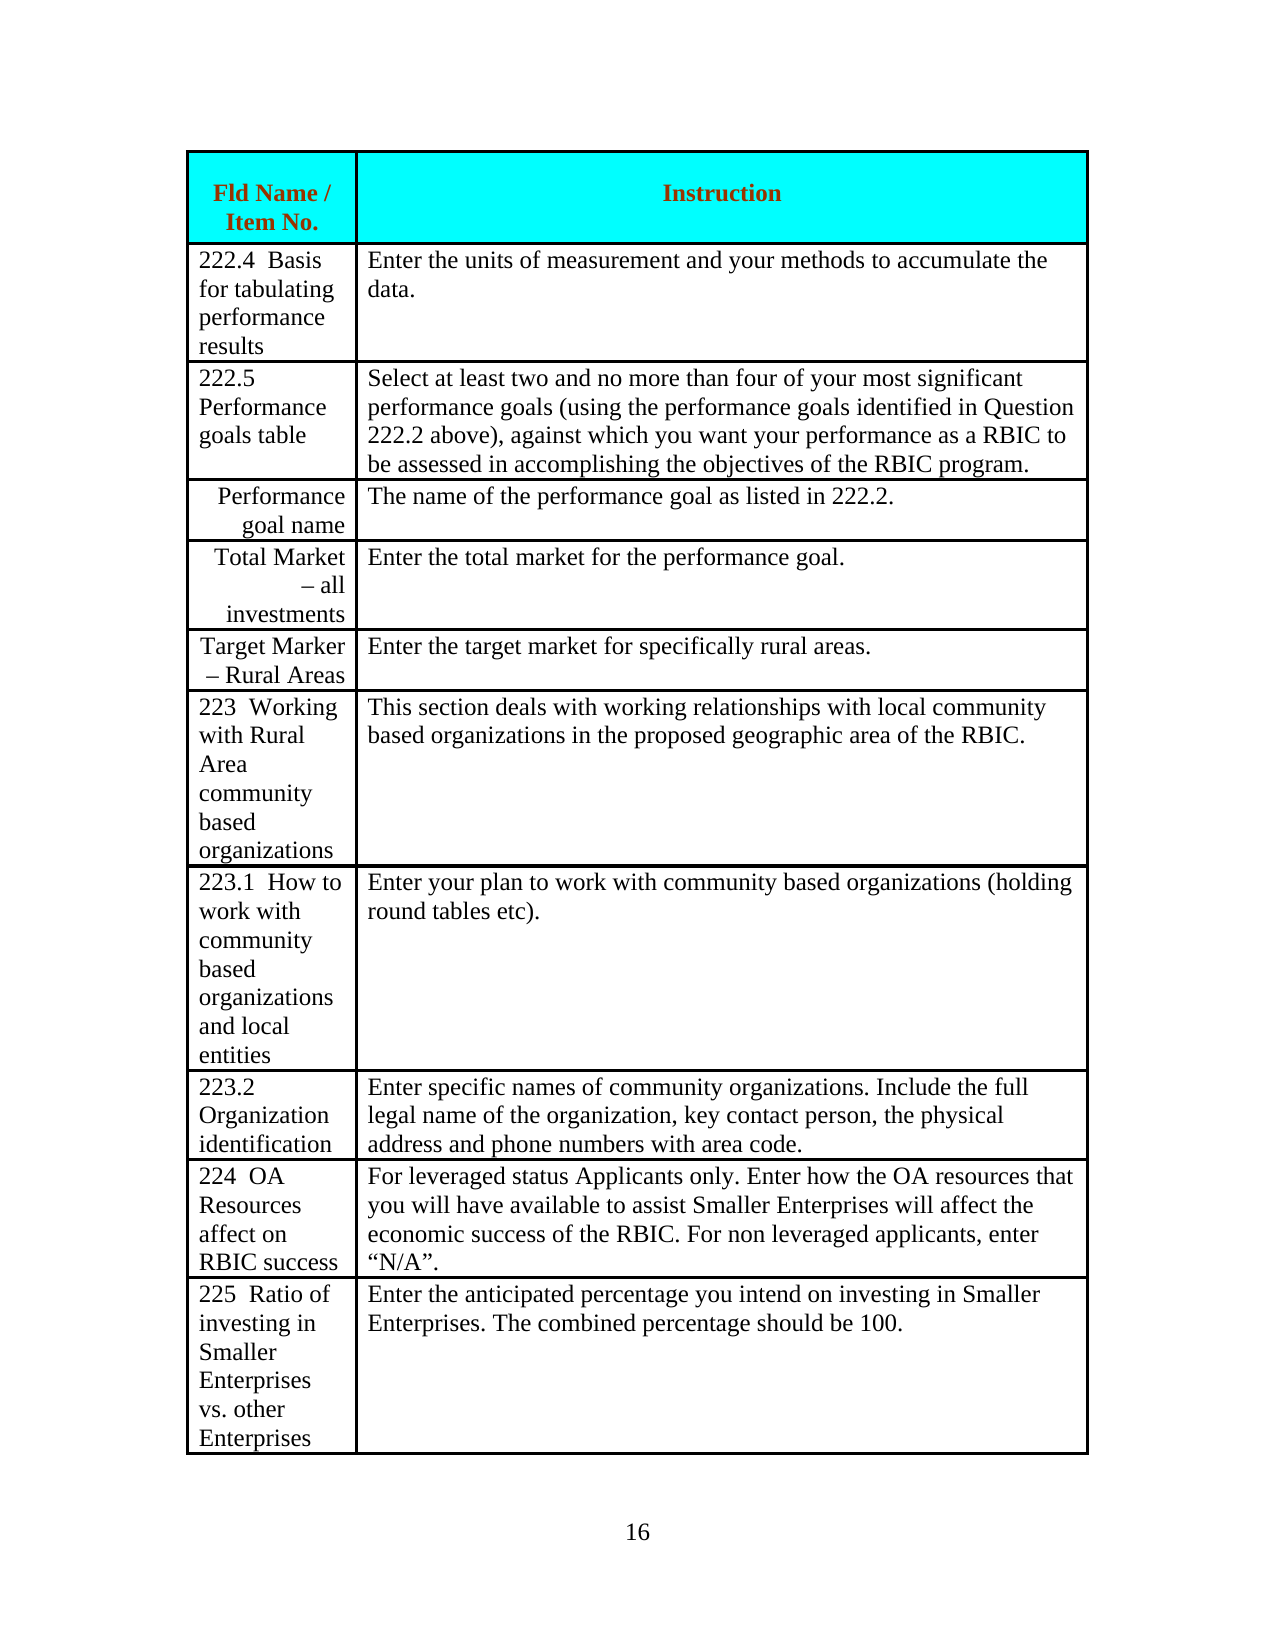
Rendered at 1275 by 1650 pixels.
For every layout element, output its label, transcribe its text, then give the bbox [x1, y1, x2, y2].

table_cell Total Market – all investments [189, 542, 355, 628]
table_cell The name of the performance goal as listed in 222.2. [358, 481, 1086, 539]
table_cell 223.1 How to work with community based organizations and local entities [189, 868, 355, 1069]
table_cell 225 Ratio of investing in Smaller Enterprises vs. other Enterprises [189, 1279, 355, 1452]
table_cell 222.4 Basis for tabulating performance results [189, 245, 355, 360]
table_cell Enter specific names of community organizations. Include the full legal name of the organization, key contact person, the physical address and phone numbers with area code. [358, 1072, 1086, 1158]
table_cell Enter the total market for the performance goal. [358, 542, 1086, 628]
table_header Fld Name / Item No. [189, 153, 355, 242]
table_cell 223 Working with Rural Area community based organizations [189, 692, 355, 864]
table_cell Target Marker – Rural Areas [189, 631, 355, 689]
table_cell 222.5 Performance goals table [189, 363, 355, 478]
table_cell This section deals with working relationships with local community based organizations in the proposed geographic area of the RBIC. [358, 692, 1086, 864]
table_cell Enter the target market for specifically rural areas. [358, 631, 1086, 689]
table_cell For leveraged status Applicants only. Enter how the OA resources that you will have available to assist Smaller Enterprises will affect the economic success of the RBIC. For non leveraged applicants, enter “N/A”. [358, 1161, 1086, 1276]
table_cell Enter your plan to work with community based organizations (holding round tables etc). [358, 868, 1086, 1069]
table_cell Performance goal name [189, 481, 355, 539]
table_cell Enter the units of measurement and your methods to accumulate the data. [358, 245, 1086, 360]
table_cell 223.2 Organization identification [189, 1072, 355, 1158]
table_cell Select at least two and no more than four of your most significant performance goals (using the performance goals identified in Question 222.2 above), against which you want your performance as a RBIC to be assessed in accomplishing the objectives of the RBIC program. [358, 363, 1086, 478]
table_cell 224 OA Resources affect on RBIC success [189, 1161, 355, 1276]
table_cell Enter the anticipated percentage you intend on investing in Smaller Enterprises. The combined percentage should be 100. [358, 1279, 1086, 1452]
table_header Instruction [358, 153, 1086, 242]
